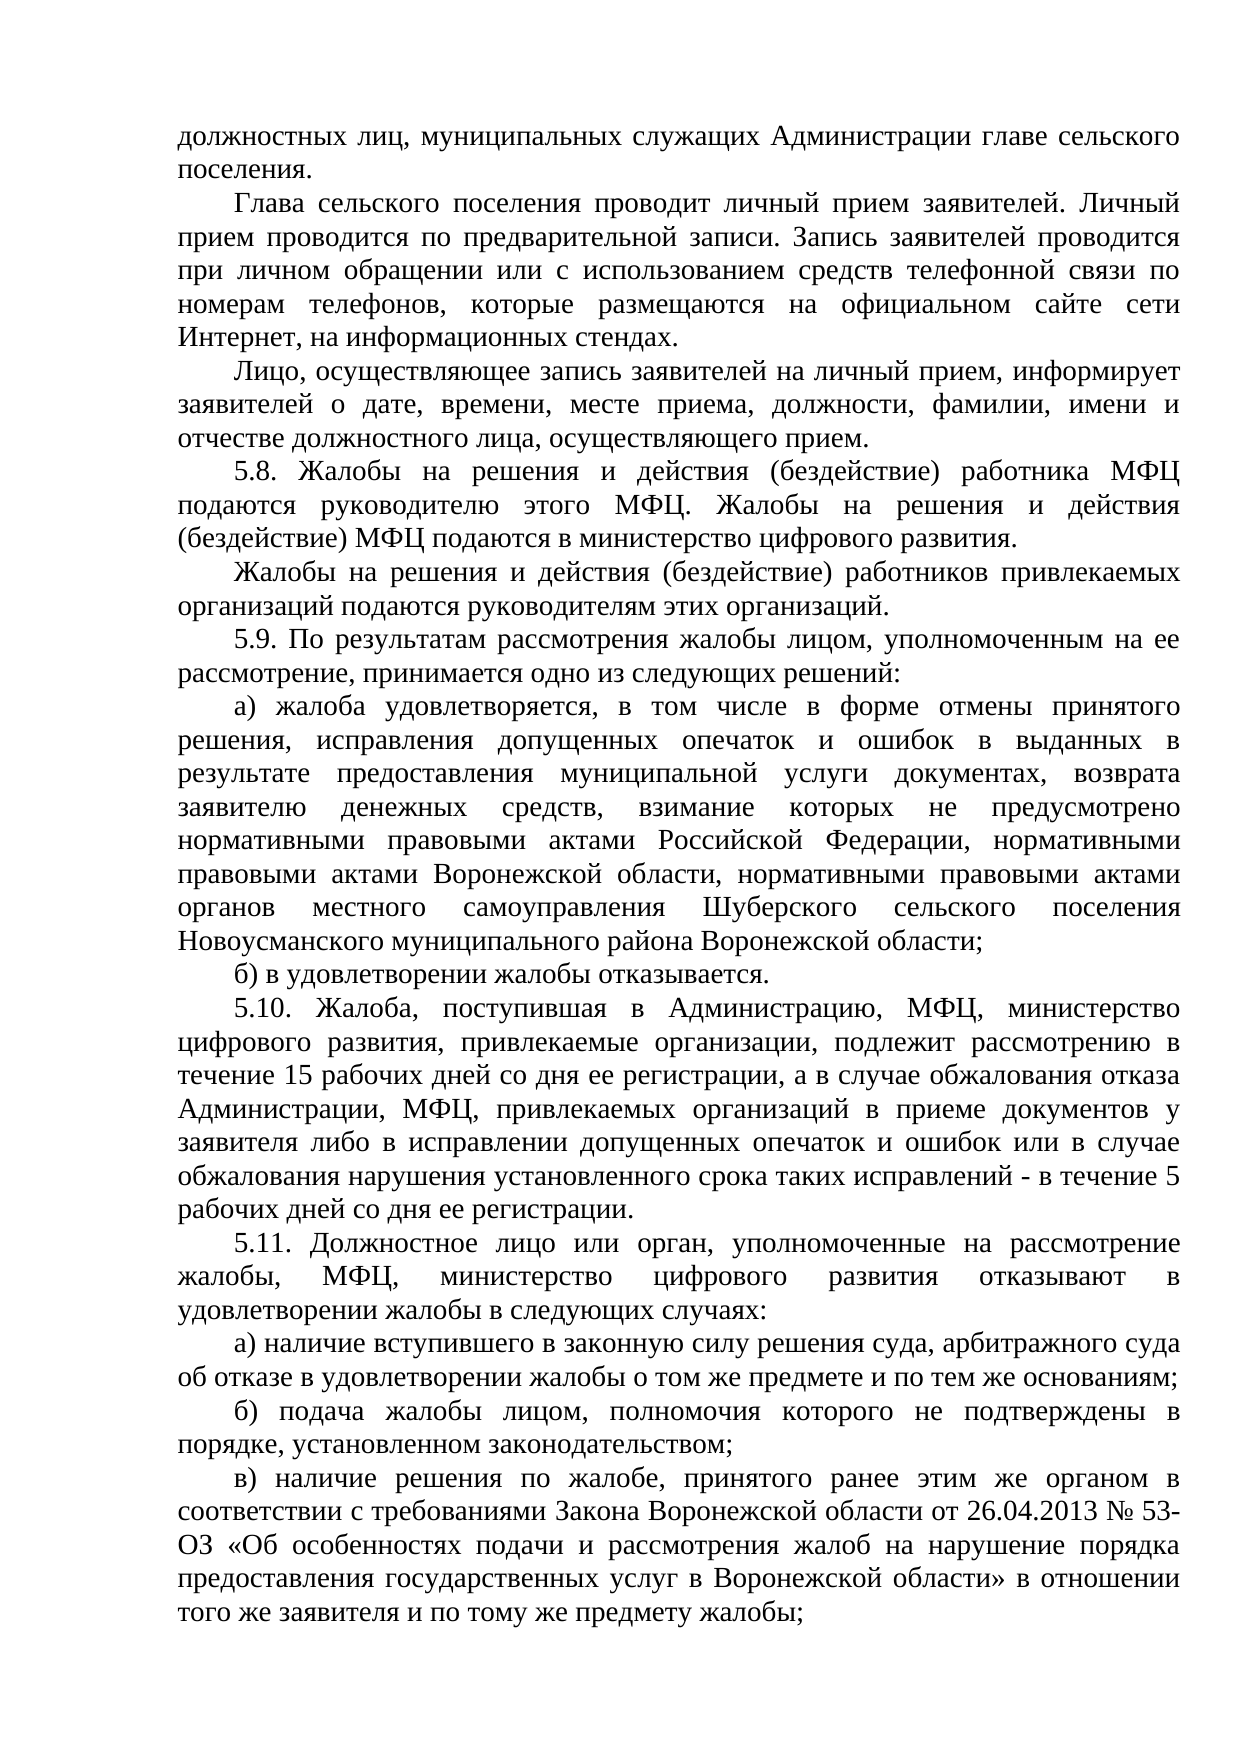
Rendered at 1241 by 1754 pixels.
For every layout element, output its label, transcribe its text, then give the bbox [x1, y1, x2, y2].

text б) в удовлетворении жалобы отказывается. [177, 957, 1181, 990]
text Жалобы на решения и действия (бездействие) работников привлекаемых организаций подаются руководителям этих организаций. [177, 554, 1181, 621]
text Лицо, осуществляющее запись заявителей на личный прием, информирует заявителей о дате, времени, месте приема, должности, фамилии, имени и отчестве должностного лица, осуществляющего прием. [177, 353, 1181, 453]
text 5.9. По результатам рассмотрения жалобы лицом, уполномоченным на ее рассмотрение, принимается одно из следующих решений: [177, 621, 1181, 688]
text 5.11. Должностное лицо или орган, уполномоченные на рассмотрение жалобы, МФЦ, министерство цифрового развития отказывают в удовлетворении жалобы в следующих случаях: [177, 1225, 1181, 1326]
text б) подача жалобы лицом, полномочия которого не подтверждены в порядке, установленном законодательством; [177, 1393, 1181, 1460]
text а) жалоба удовлетворяется, в том числе в форме отмены принятого решения, исправления допущенных опечаток и ошибок в выданных в результате предоставления муниципальной услуги документах, возврата заявителю денежных средств, взимание которых не предусмотрено нормативными правовыми актами Российской Федерации, нормативными правовыми актами Воронежской области, нормативными правовыми актами органов местного самоуправления Шуберского сельского поселения Новоусманского муниципального района Воронежской области; [177, 688, 1181, 957]
text 5.8. Жалобы на решения и действия (бездействие) работника МФЦ подаются руководителю этого МФЦ. Жалобы на решения и действия (бездействие) МФЦ подаются в министерство цифрового развития. [177, 453, 1181, 554]
text в) наличие решения по жалобе, принятого ранее этим же органом в соответствии с требованиями Закона Воронежской области от 26.04.2013 № 53-ОЗ «Об особенностях подачи и рассмотрения жалоб на нарушение порядка предоставления государственных услуг в Воронежской области» в отношении того же заявителя и по тому же предмету жалобы; [177, 1460, 1181, 1627]
text Глава сельского поселения проводит личный прием заявителей. Личный прием проводится по предварительной записи. Запись заявителей проводится при личном обращении или с использованием средств телефонной связи по номерам телефонов, которые размещаются на официальном сайте сети Интернет, на информационных стендах. [177, 185, 1181, 353]
text а) наличие вступившего в законную силу решения суда, арбитражного суда об отказе в удовлетворении жалобы о том же предмете и по тем же основаниям; [177, 1326, 1181, 1393]
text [177, 118, 1181, 185]
text 5.10. Жалоба, поступившая в Администрацию, МФЦ, министерство цифрового развития, привлекаемые организации, подлежит рассмотрению в течение 15 рабочих дней со дня ее регистрации, а в случае обжалования отказа Администрации, МФЦ, привлекаемых организаций в приеме документов у заявителя либо в исправлении допущенных опечаток и ошибок или в случае обжалования нарушения установленного срока таких исправлений - в течение 5 рабочих дней со дня ее регистрации. [177, 990, 1181, 1225]
